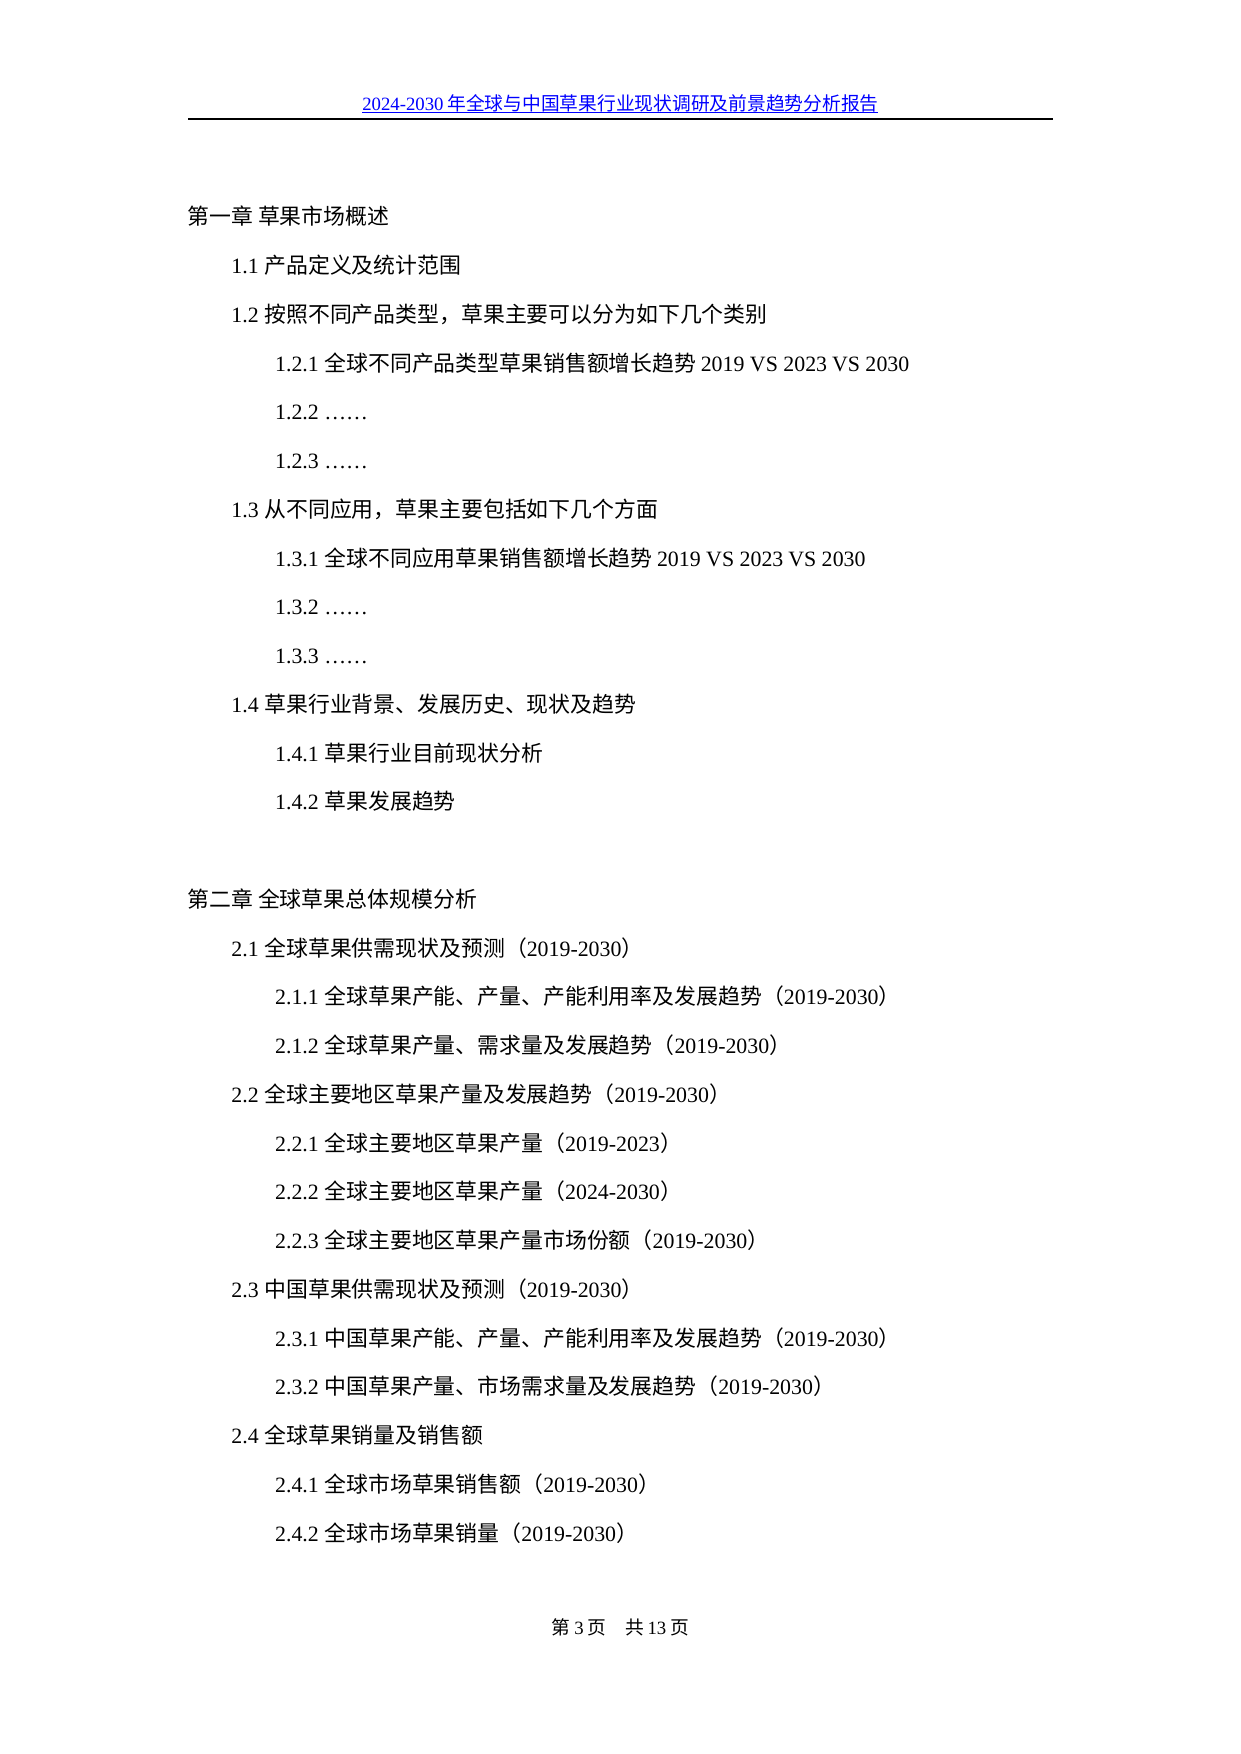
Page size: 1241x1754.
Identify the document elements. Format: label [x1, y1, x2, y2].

text [187, 150, 1053, 1548]
